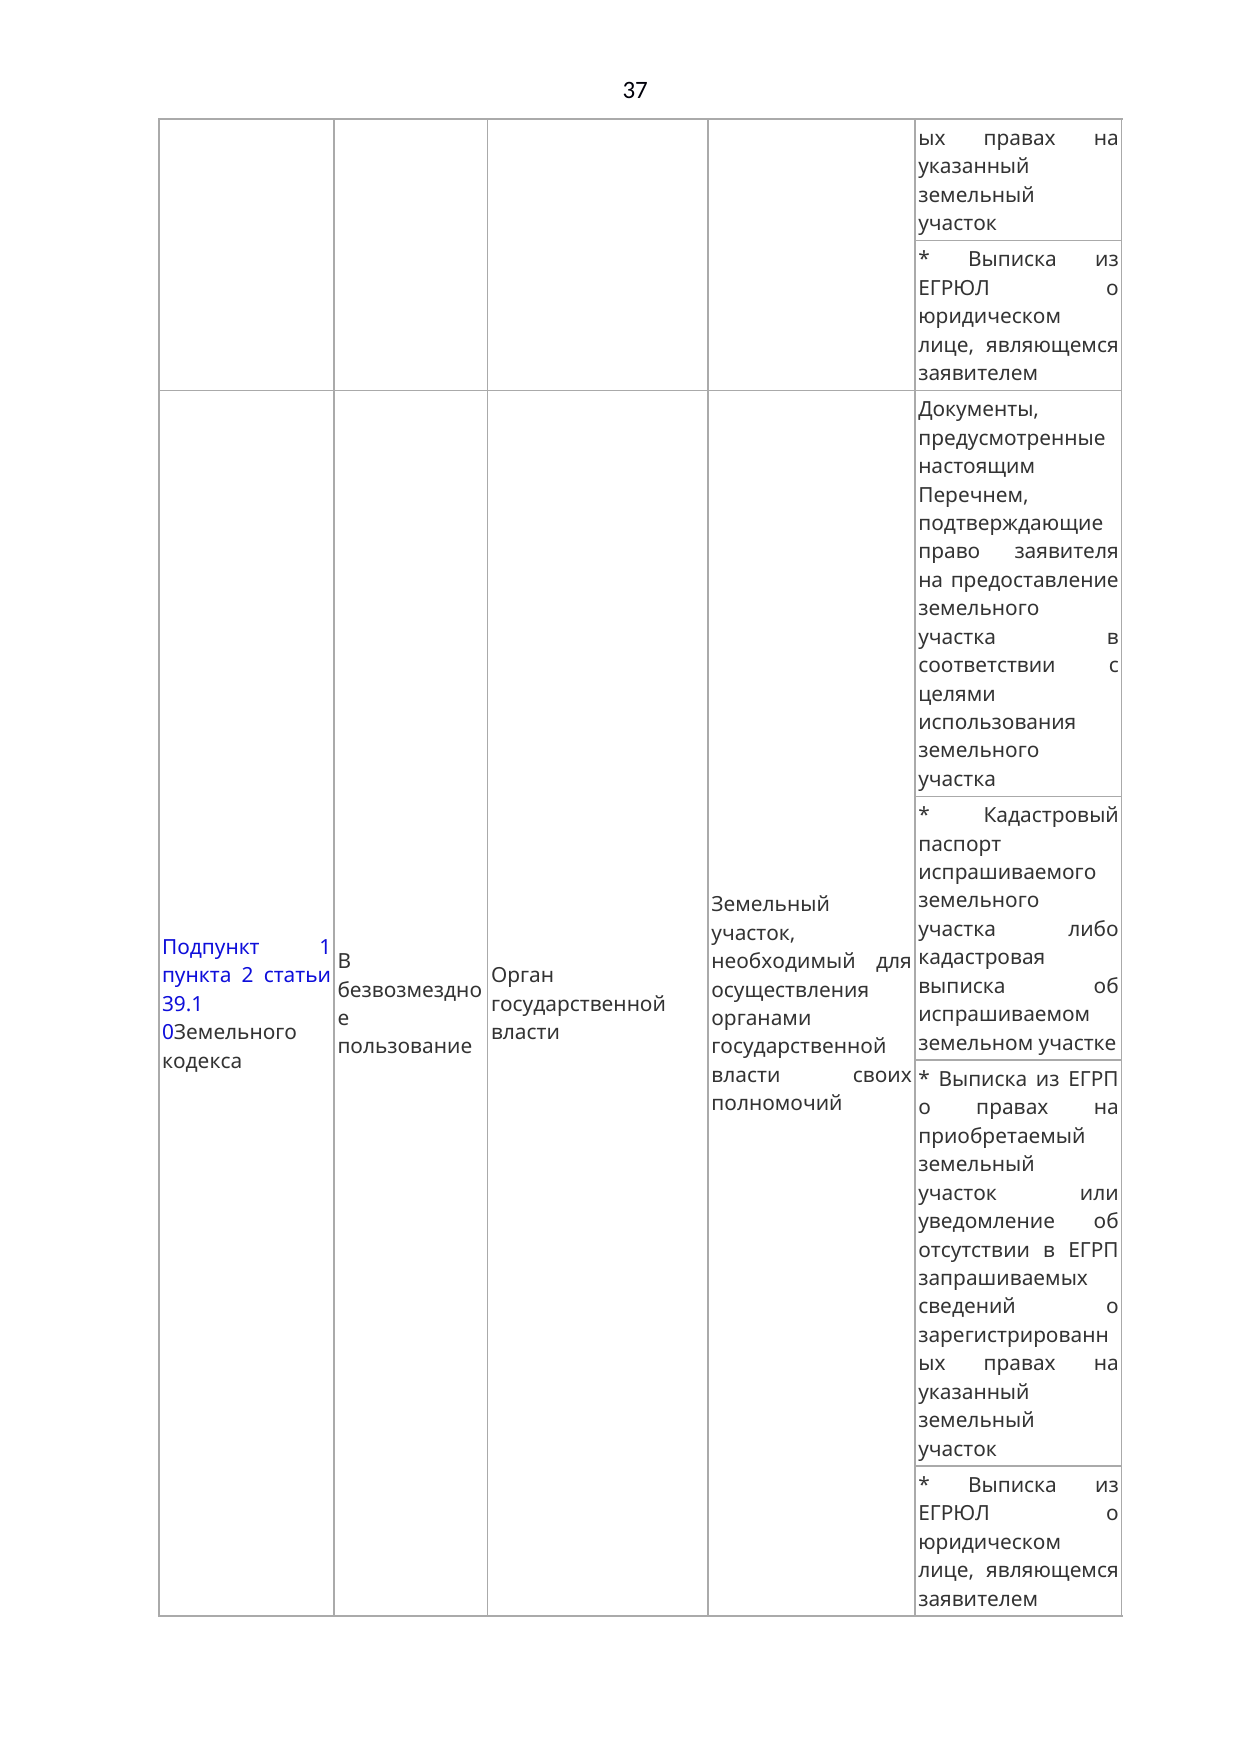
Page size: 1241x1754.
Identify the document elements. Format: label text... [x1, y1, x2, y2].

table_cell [160, 391, 333, 1615]
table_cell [916, 120, 1121, 240]
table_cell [335, 391, 487, 1615]
table_cell Документы, предусмотренные настоящим Перечнем, подтверждающие право заявителя на предоставление земельного участка в соответствии с целями использования земельного участка [916, 391, 1121, 796]
table_cell Земельный участок, необходимый для осуществления органами государственной власти своих полномочий [709, 391, 914, 1615]
table_cell * Кадастровый паспорт испрашиваемого земельного участка либо кадастровая выписка об испрашиваемом земельном участке [916, 797, 1121, 1059]
table_cell * Выписка из ЕГРЮЛ о юридическом лице, являющемся заявителем [916, 1467, 1121, 1615]
table_cell * Выписка из ЕГРЮЛ о юридическом лице, являющемся заявителем [916, 241, 1121, 390]
table_cell Орган государственной власти [488, 391, 707, 1615]
